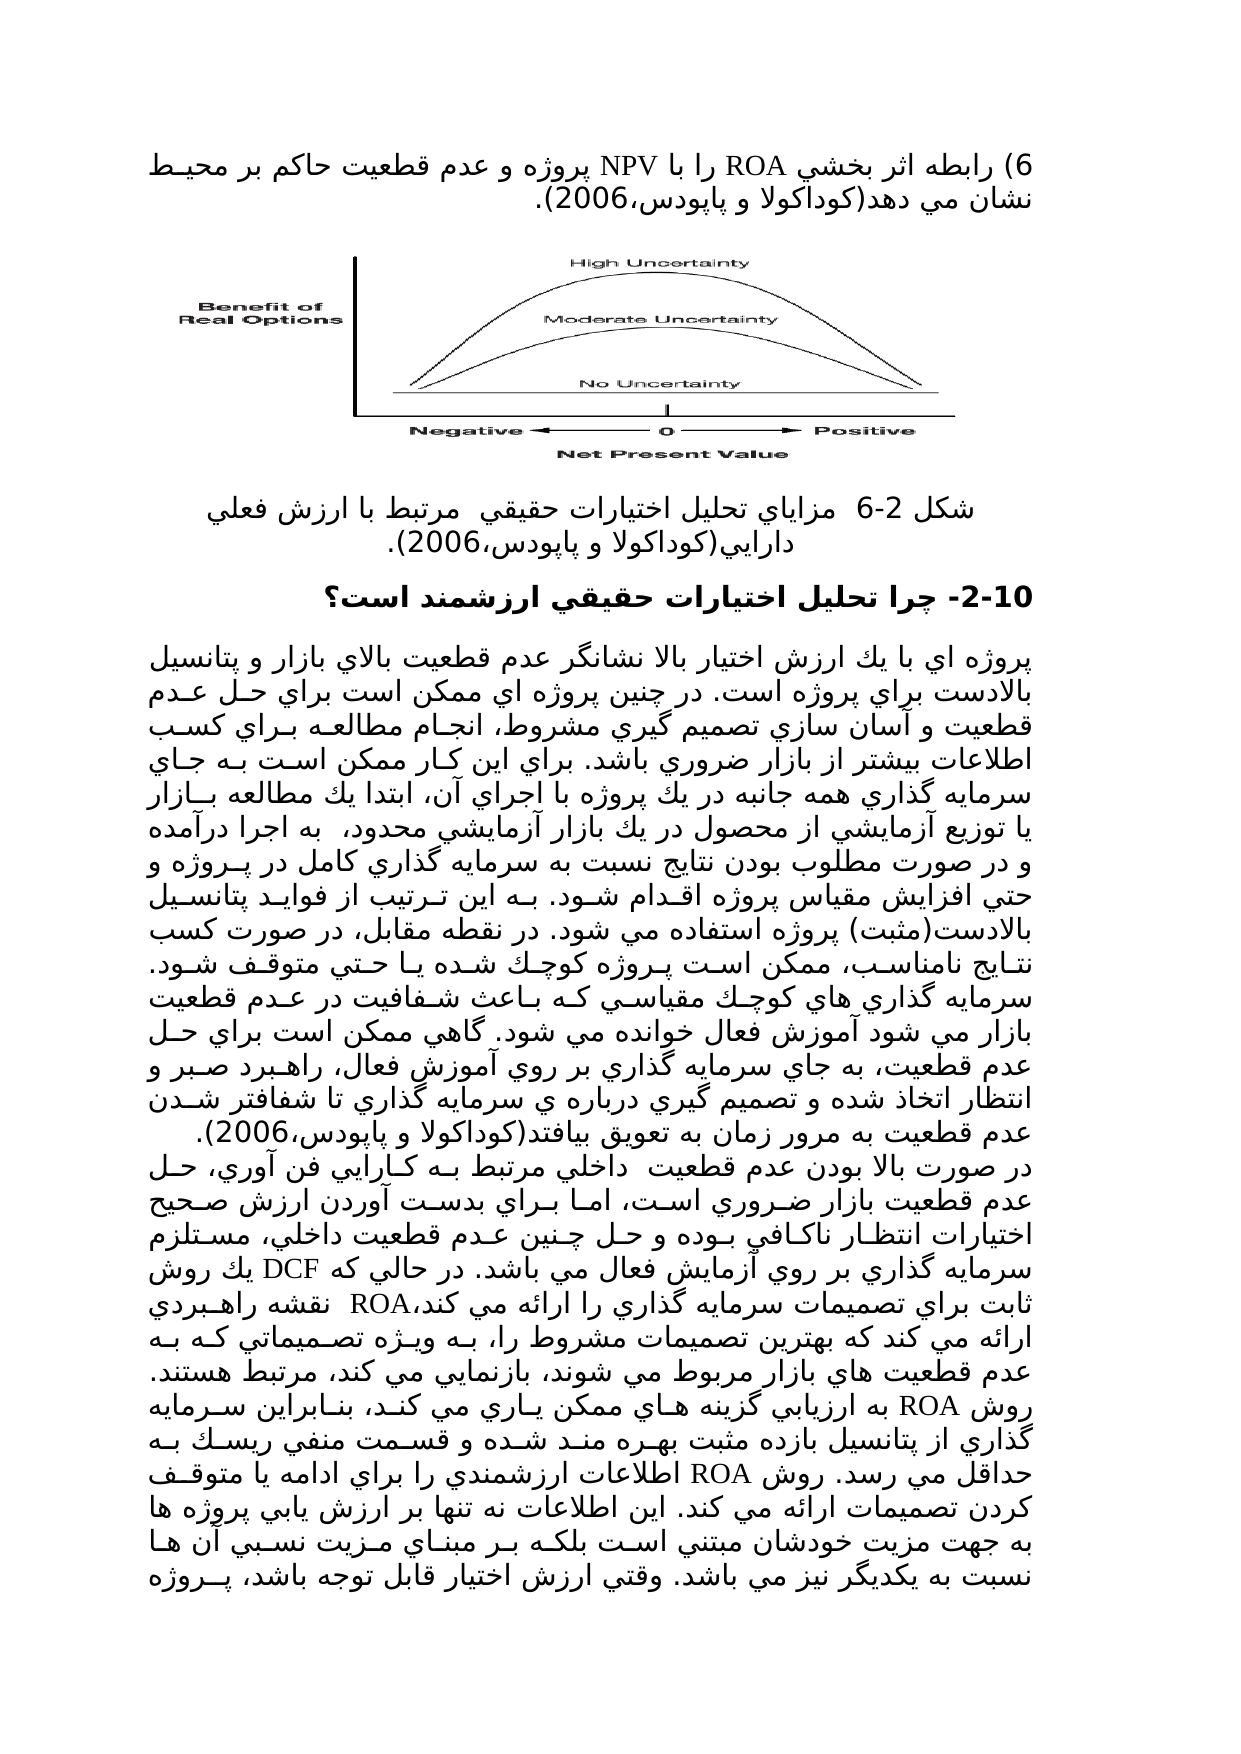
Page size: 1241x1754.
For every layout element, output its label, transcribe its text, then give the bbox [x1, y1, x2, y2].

text پروژه اي با يك ارزش اختيار بالا نشانگر عدم قطعيت بالاي بازار و پتانسيل بالادست براي پروژه است. در چنين پروژه اي ممكن است براي حل عدم قطعيت و آسان سازي تصميم گيري مشروط، انجام مطالعه براي كسب اطلاعات بيشتر از بازار ضروري باشد. براي اين كار ممكن است به جاي سرمايه گذاري همه جانبه در يك پروژه با اجراي آن، ابتدا يك مطالعه بازار يا توزيع آزمايشي از محصول در يك بازار آزمايشي محدود، به اجرا درآمده و در صورت مطلوب بودن نتايج نسبت به سرمايه گذاري كامل در پروژه و حتي افزايش مقياس پروژه اقدام شود. به اين ترتيب از فوايد پتانسيل بالادست(مثبت) پروژه استفاده مي شود. در نقطه مقابل، در صورت كسب نتايج نامناسب، ممكن است پروژه كوچك شده يا حتي متوقف شود. سرمايه گذاري هاي كوچك مقياسي كه باعث شفافيت در عدم قطعيت بازار مي شود آموزش فعال خوانده مي شود. گاهي ممكن است براي حل عدم قطعيت، به جاي سرمايه گذاري بر روي آموزش فعال، راهبرد صبر و انتظار اتخاذ شده و تصميم گيري درباره ي سرمايه گذاري تا شفافتر شدن عدم قطعيت به مرور زمان به تعويق بيافتد(کوداکولا و پاپودس،2006). [148, 640, 1033, 1150]
picture [179, 236, 1002, 467]
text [148, 1150, 1033, 1592]
text شكل 2-6 مزاياي تحليل اختيارات حقيقي مرتبط با ارزش فعلي دارايي(کوداکولا و پاپودس،2006). [148, 492, 1033, 560]
text 2-10- چرا تحليل اختيارات حقيقي ارزشمند است؟ [148, 581, 1033, 614]
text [148, 148, 1033, 216]
